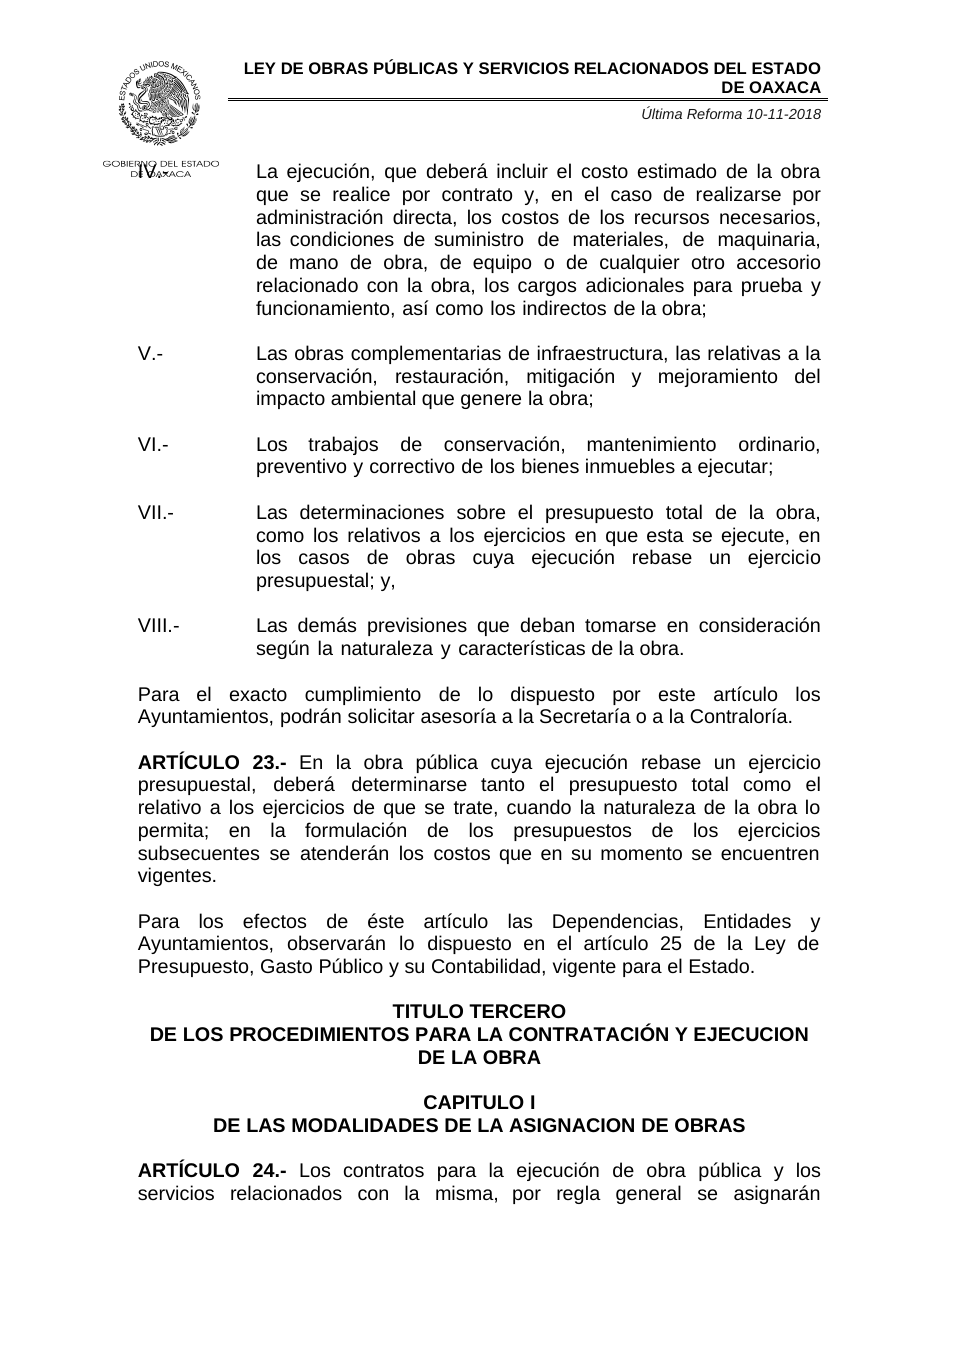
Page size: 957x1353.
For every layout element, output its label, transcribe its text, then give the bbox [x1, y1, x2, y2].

text DE LOS PROCEDIMIENTOS PARA LA CONTRATACIÓN Y EJECUCION DE LA OBRA [138, 1023, 821, 1068]
picture [100, 59, 222, 180]
text CAPITULO I [138, 1091, 821, 1114]
text VIII.- Las demás previsiones que deban tomarse en consideración según la naturaleza y características de la obra. [138, 614, 821, 660]
text V.- Las obras complementarias de infraestructura, las relativas a la conservación, restauración, mitigación y mejoramiento del impacto ambiental que genere la obra; [138, 342, 821, 410]
text ARTÍCULO 23.- En la obra pública cuya ejecución rebase un ejercicio presupuestal, deberá determinarse tanto el presupuesto total como el relativo a los ejercicios de que se trate, cuando la naturaleza de la obra lo permita; en la formulación de los presupuestos de los ejercicios subsecuentes se atenderán los costos que en su momento se encuentren vigentes. [138, 751, 821, 887]
text VII.- Las determinaciones sobre el presupuesto total de la obra, como los relativos a los ejercicios en que esta se ejecute, en los casos de obras cuya ejecución rebase un ejercicio presupuestal; y, [138, 501, 821, 592]
text TITULO TERCERO [138, 1000, 821, 1023]
text DE LAS MODALIDADES DE LA ASIGNACION DE OBRAS [138, 1114, 821, 1137]
text VI.- Los trabajos de conservación, mantenimiento ordinario, preventivo y correctivo de los bienes inmuebles a ejecutar; [138, 433, 821, 478]
text Para los efectos de éste artículo las Dependencias, Entidades y Ayuntamientos, observarán lo dispuesto en el artículo 25 de la Ley de Presupuesto, Gasto Público y su Contabilidad, vigente para el Estado. [138, 909, 821, 978]
text Para el exacto cumplimiento de lo dispuesto por este artículo los Ayuntamientos, podrán solicitar asesoría a la Secretaría o a la Contraloría. [138, 682, 821, 728]
text IV.- La ejecución, que deberá incluir el costo estimado de la obra que se realice por contrato y, en el caso de realizarse por administración directa, los costos de los recursos necesarios, las condiciones de suministro de materiales, de maquinaria, de mano de obra, de equipo o de cualquier otro accesorio relacionado con la obra, los cargos adicionales para prueba y funcionamiento, así como los indirectos de la obra; [138, 160, 821, 319]
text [138, 1159, 821, 1205]
